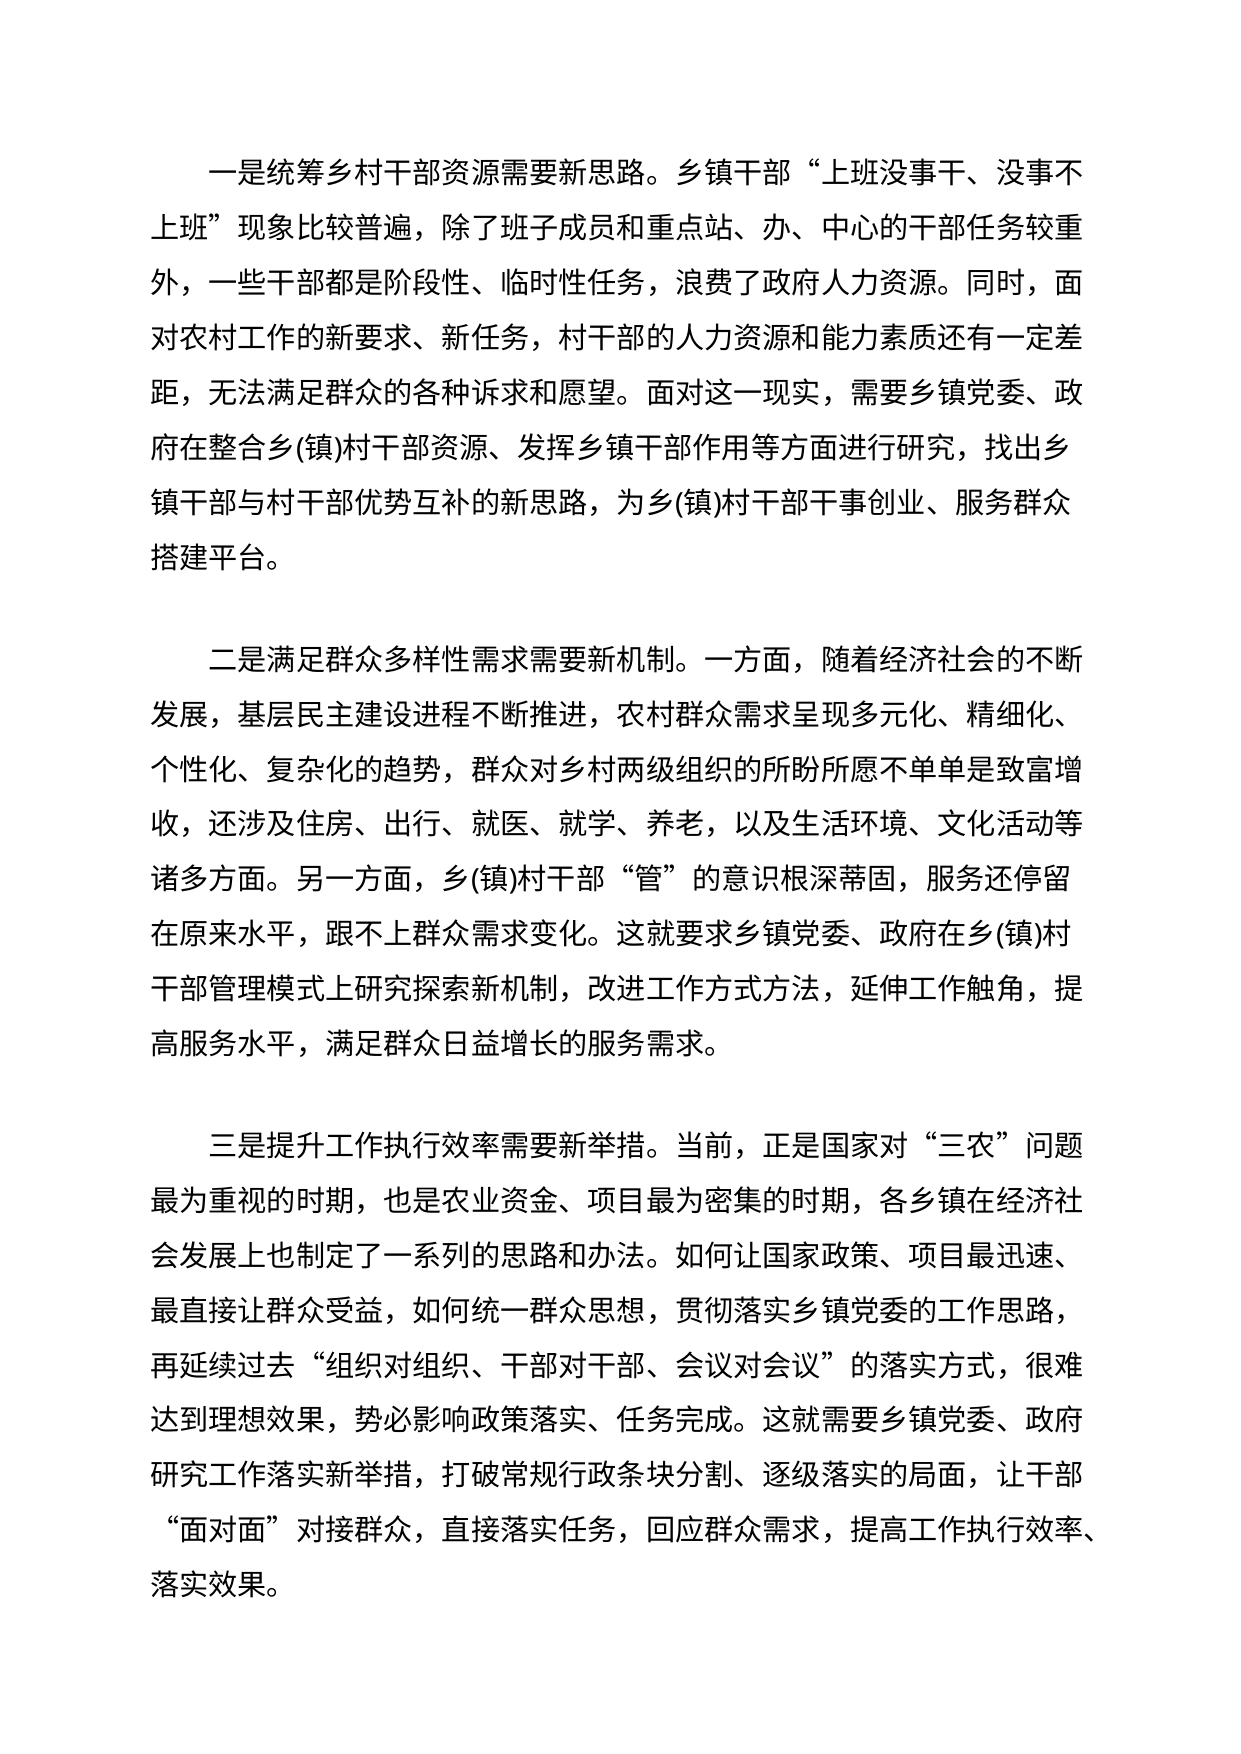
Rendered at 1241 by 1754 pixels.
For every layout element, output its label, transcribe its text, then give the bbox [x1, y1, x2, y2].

text 二是满足群众多样性需求需要新机制。一方面，随着经济社会的不断发展，基层民主建设进程不断推进，农村群众需求呈现多元化、精细化、个性化、复杂化的趋势，群众对乡村两级组织的所盼所愿不单单是致富增收，还涉及住房、出行、就医、就学、养老，以及生活环境、文化活动等诸多方面。另一方面，乡(镇)村干部“管”的意识根深蒂固，服务还停留在原来水平，跟不上群众需求变化。这就要求乡镇党委、政府在乡(镇)村干部管理模式上研究探索新机制，改进工作方式方法，延伸工作触角，提高服务水平，满足群众日益增长的服务需求。 [150, 636, 1090, 1063]
text 一是统筹乡村干部资源需要新思路。乡镇干部“上班没事干、没事不上班”现象比较普遍，除了班子成员和重点站、办、中心的干部任务较重外，一些干部都是阶段性、临时性任务，浪费了政府人力资源。同时，面对农村工作的新要求、新任务，村干部的人力资源和能力素质还有一定差距，无法满足群众的各种诉求和愿望。面对这一现实，需要乡镇党委、政府在整合乡(镇)村干部资源、发挥乡镇干部作用等方面进行研究，找出乡镇干部与村干部优势互补的新思路，为乡(镇)村干部干事创业、服务群众搭建平台。 [150, 150, 1090, 577]
text 三是提升工作执行效率需要新举措。当前，正是国家对“三农”问题最为重视的时期，也是农业资金、项目最为密集的时期，各乡镇在经济社会发展上也制定了一系列的思路和办法。如何让国家政策、项目最迅速、最直接让群众受益，如何统一群众思想，贯彻落实乡镇党委的工作思路，再延续过去“组织对组织、干部对干部、会议对会议”的落实方式，很难达到理想效果，势必影响政策落实、任务完成。这就需要乡镇党委、政府研究工作落实新举措，打破常规行政条块分割、逐级落实的局面，让干部“面对面”对接群众，直接落实任务，回应群众需求，提高工作执行效率、落实效果。 [150, 1122, 1090, 1604]
